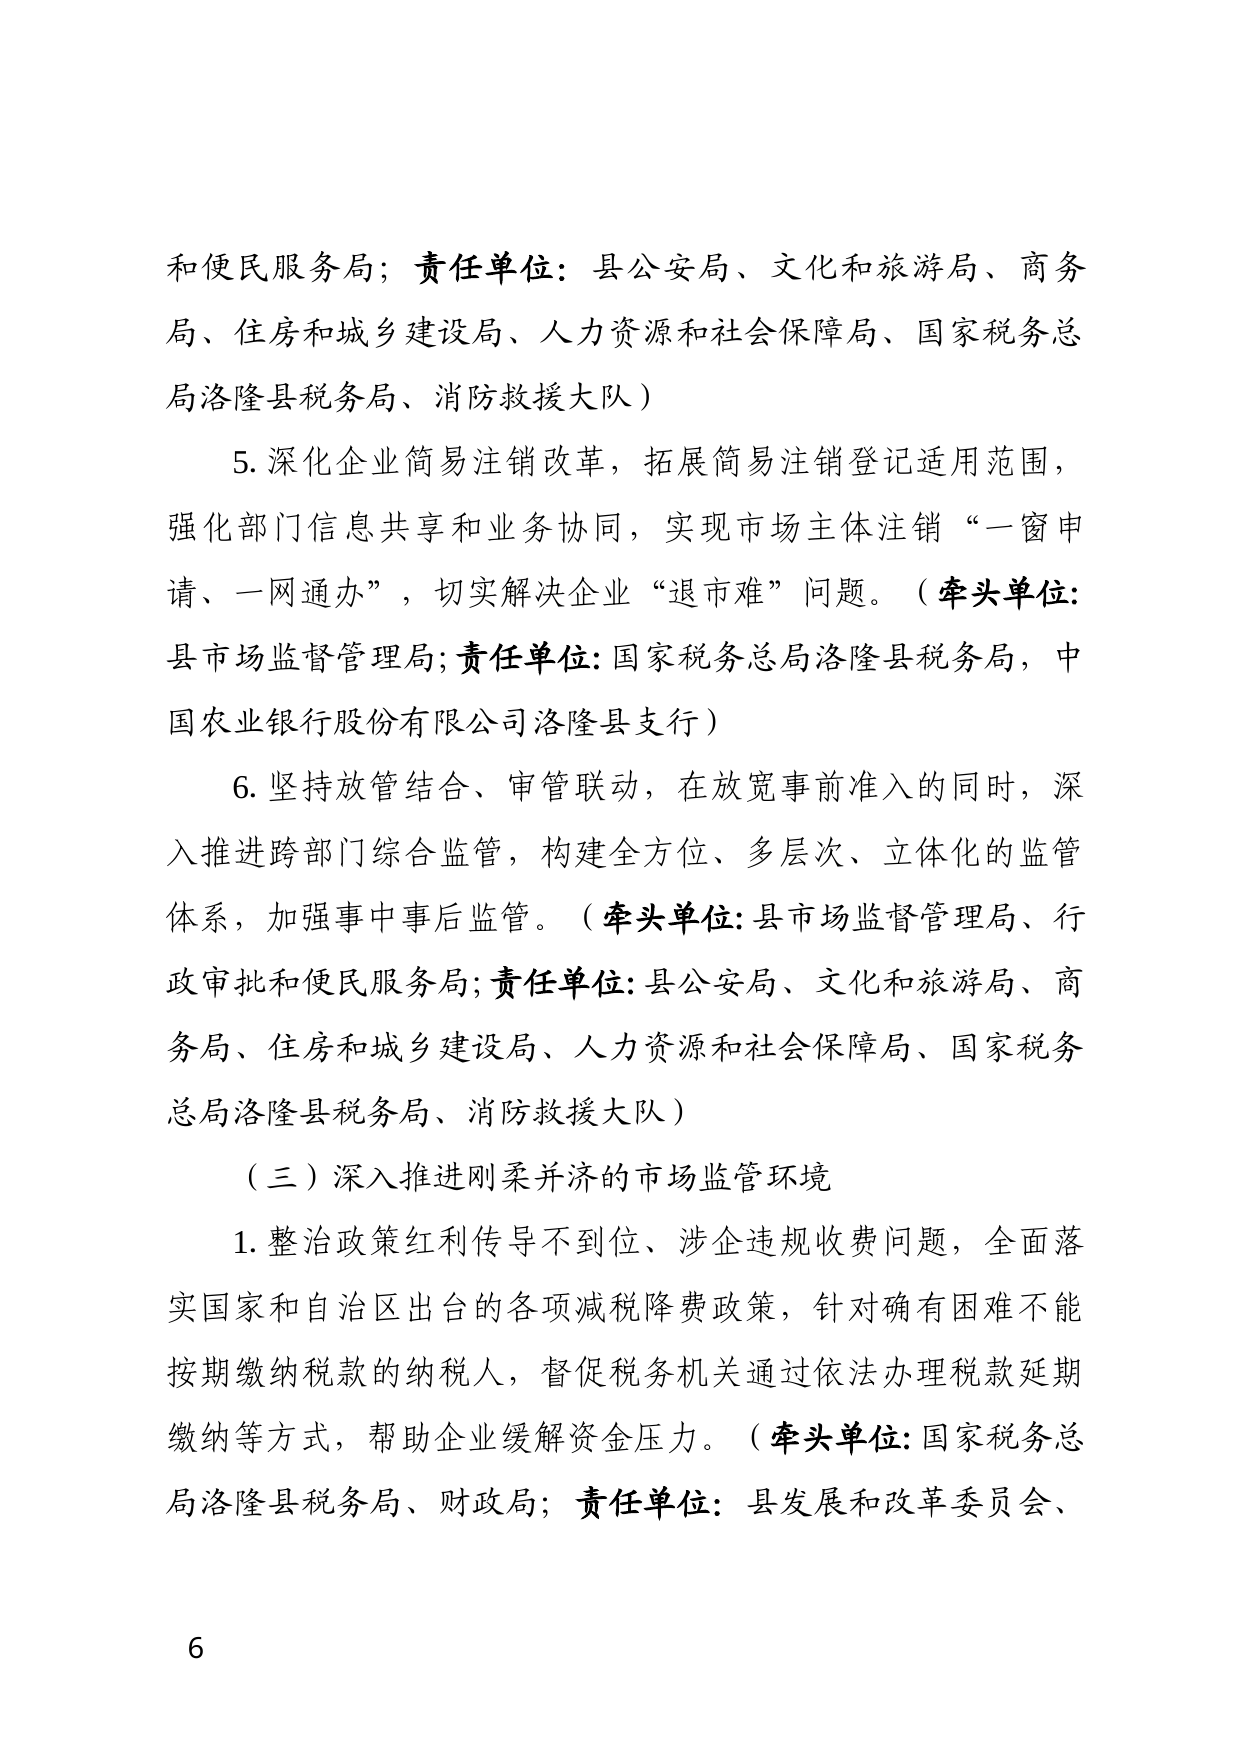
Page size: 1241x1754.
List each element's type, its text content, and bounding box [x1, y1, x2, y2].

text 5.深化企业简易注销改革，拓展简易注销登记适用范围，强化部门信息共享和业务协同，实现市场主体注销“一窗申请、一网通办”，切实解决企业“退市难”问题。（牵头单位:县市场监督管理局;责任单位:国家税务总局洛隆县税务局，中国农业银行股份有限公司洛隆县支行） [165, 428, 1087, 753]
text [165, 233, 1087, 428]
text 6.坚持放管结合、审管联动，在放宽事前准入的同时，深入推进跨部门综合监管，构建全方位、多层次、立体化的监管体系，加强事中事后监管。（牵头单位:县市场监督管理局、行政审批和便民服务局;责任单位:县公安局、文化和旅游局、商务局、住房和城乡建设局、人力资源和社会保障局、国家税务总局洛隆县税务局、消防救援大队） [165, 753, 1087, 1143]
text （三）深入推进刚柔并济的市场监管环境 [165, 1143, 1087, 1208]
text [165, 1208, 1087, 1533]
